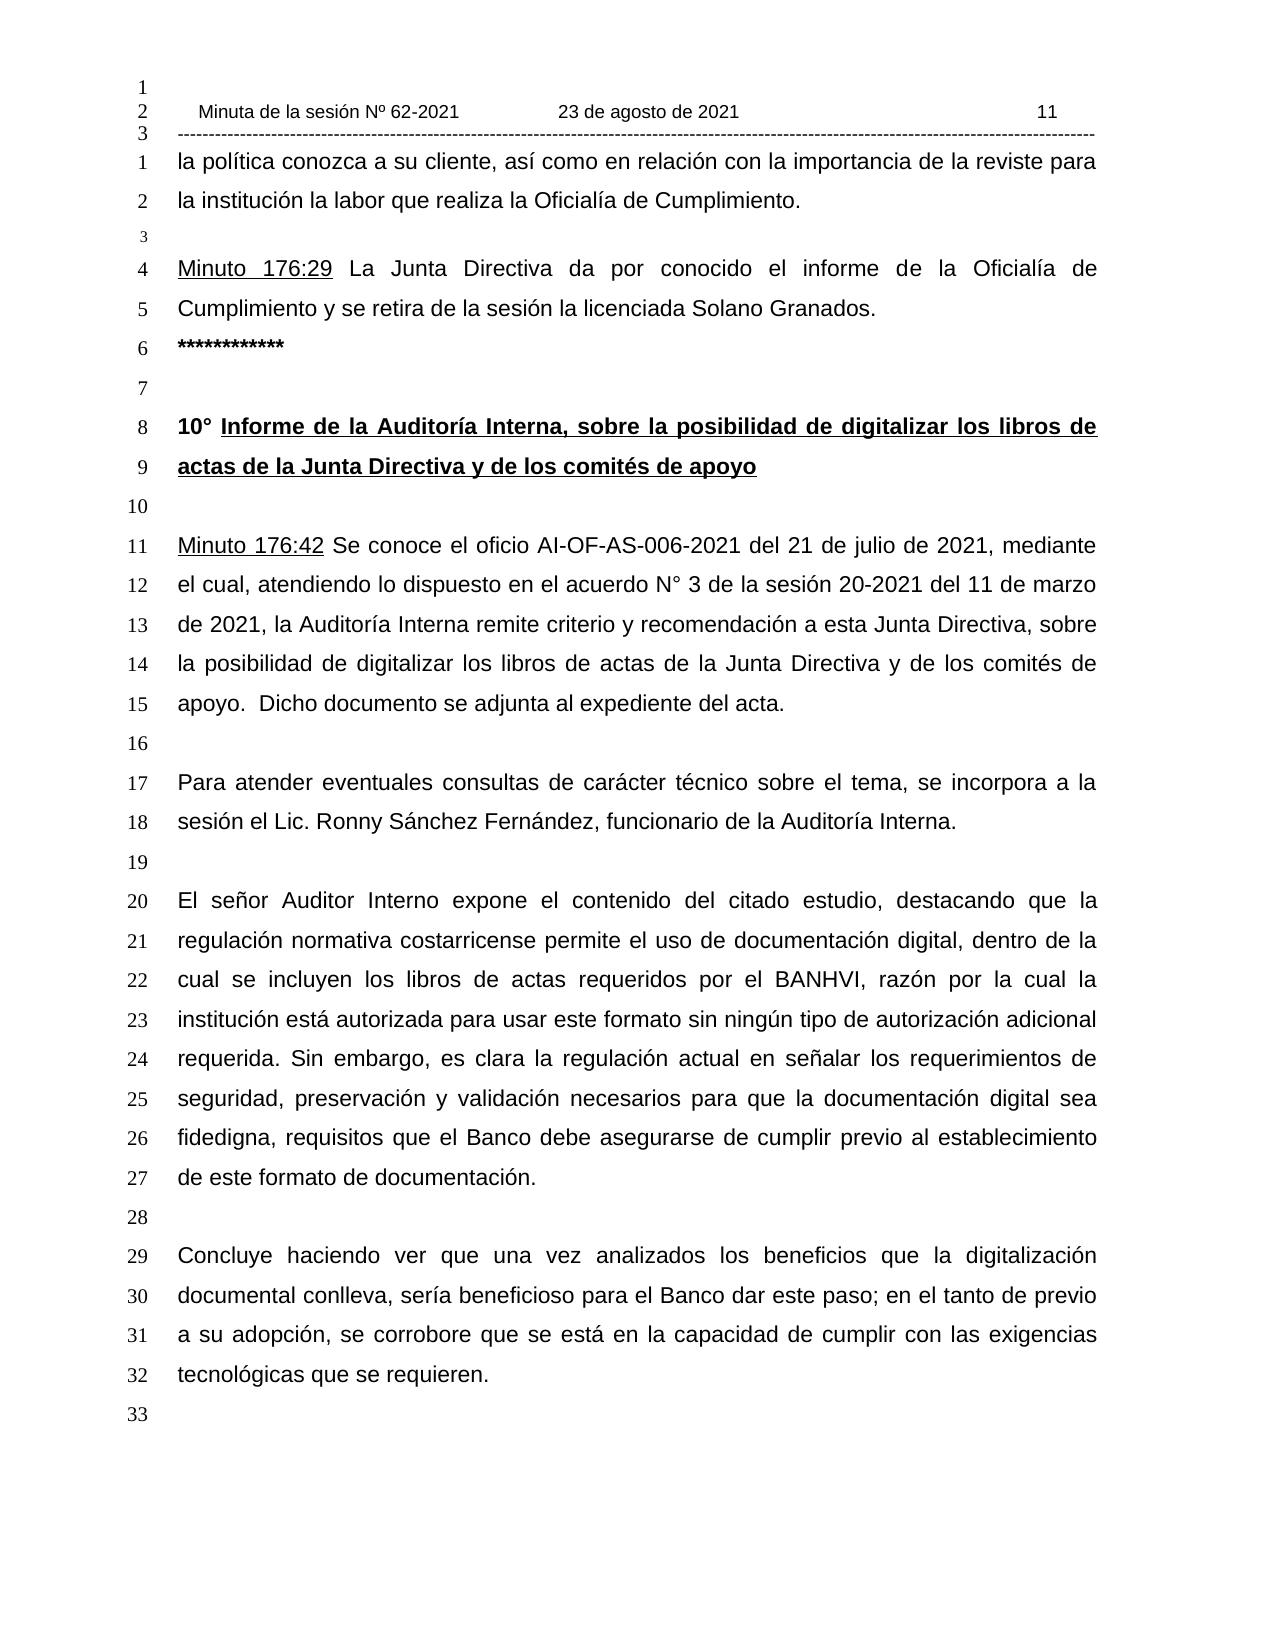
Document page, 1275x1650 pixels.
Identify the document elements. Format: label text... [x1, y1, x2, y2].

text 10° Informe de la Auditoría Interna, sobre la posibilidad de digitalizar los libros de actas de la Junta Directiva y de los comités de apoyo [177, 413, 1098, 479]
text Minuto 176:42 Se conoce el oficio AI-OF-AS-006-2021 del 21 de julio de 2021, mediante el cual, atendiendo lo dispuesto en el acuerdo N° 3 de la sesión 20-2021 del 11 de marzo de 2021, la Auditoría Interna remite criterio y recomendación a esta Junta Directiva, sobre la posibilidad de digitalizar los libros de actas de la Junta Directiva y de los comités de apoyo. Dicho documento se adjunta al expediente del acta. [177, 532, 1098, 716]
text ************ [177, 334, 1098, 361]
text Minuto 176:29 La Junta Directiva da por conocido el informe de la Oficialía de Cumplimiento y se retira de la sesión la licenciada Solano Granados. [177, 255, 1098, 321]
text Para atender eventuales consultas de carácter técnico sobre el tema, se incorpora a la sesión el Lic. Ronny Sánchez Fernández, funcionario de la Auditoría Interna. [177, 769, 1098, 834]
text Concluye haciendo ver que una vez analizados los beneficios que la digitalización documental conlleva, sería beneficioso para el Banco dar este paso; en el tanto de previo a su adopción, se corrobore que se está en la capacidad de cumplir con las exigencias tecnológicas que se requieren. [177, 1242, 1098, 1387]
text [177, 148, 1098, 213]
text El señor Auditor Interno expone el contenido del citado estudio, destacando que la regulación normativa costarricense permite el uso de documentación digital, dentro de la cual se incluyen los libros de actas requeridos por el BANHVI, razón por la cual la institución está autorizada para usar este formato sin ningún tipo de autorización adicional requerida. Sin embargo, es clara la regulación actual en señalar los requerimientos de seguridad, preservación y validación necesarios para que la documentación digital sea fidedigna, requisitos que el Banco debe asegurarse de cumplir previo al establecimiento de este formato de documentación. [177, 887, 1098, 1190]
